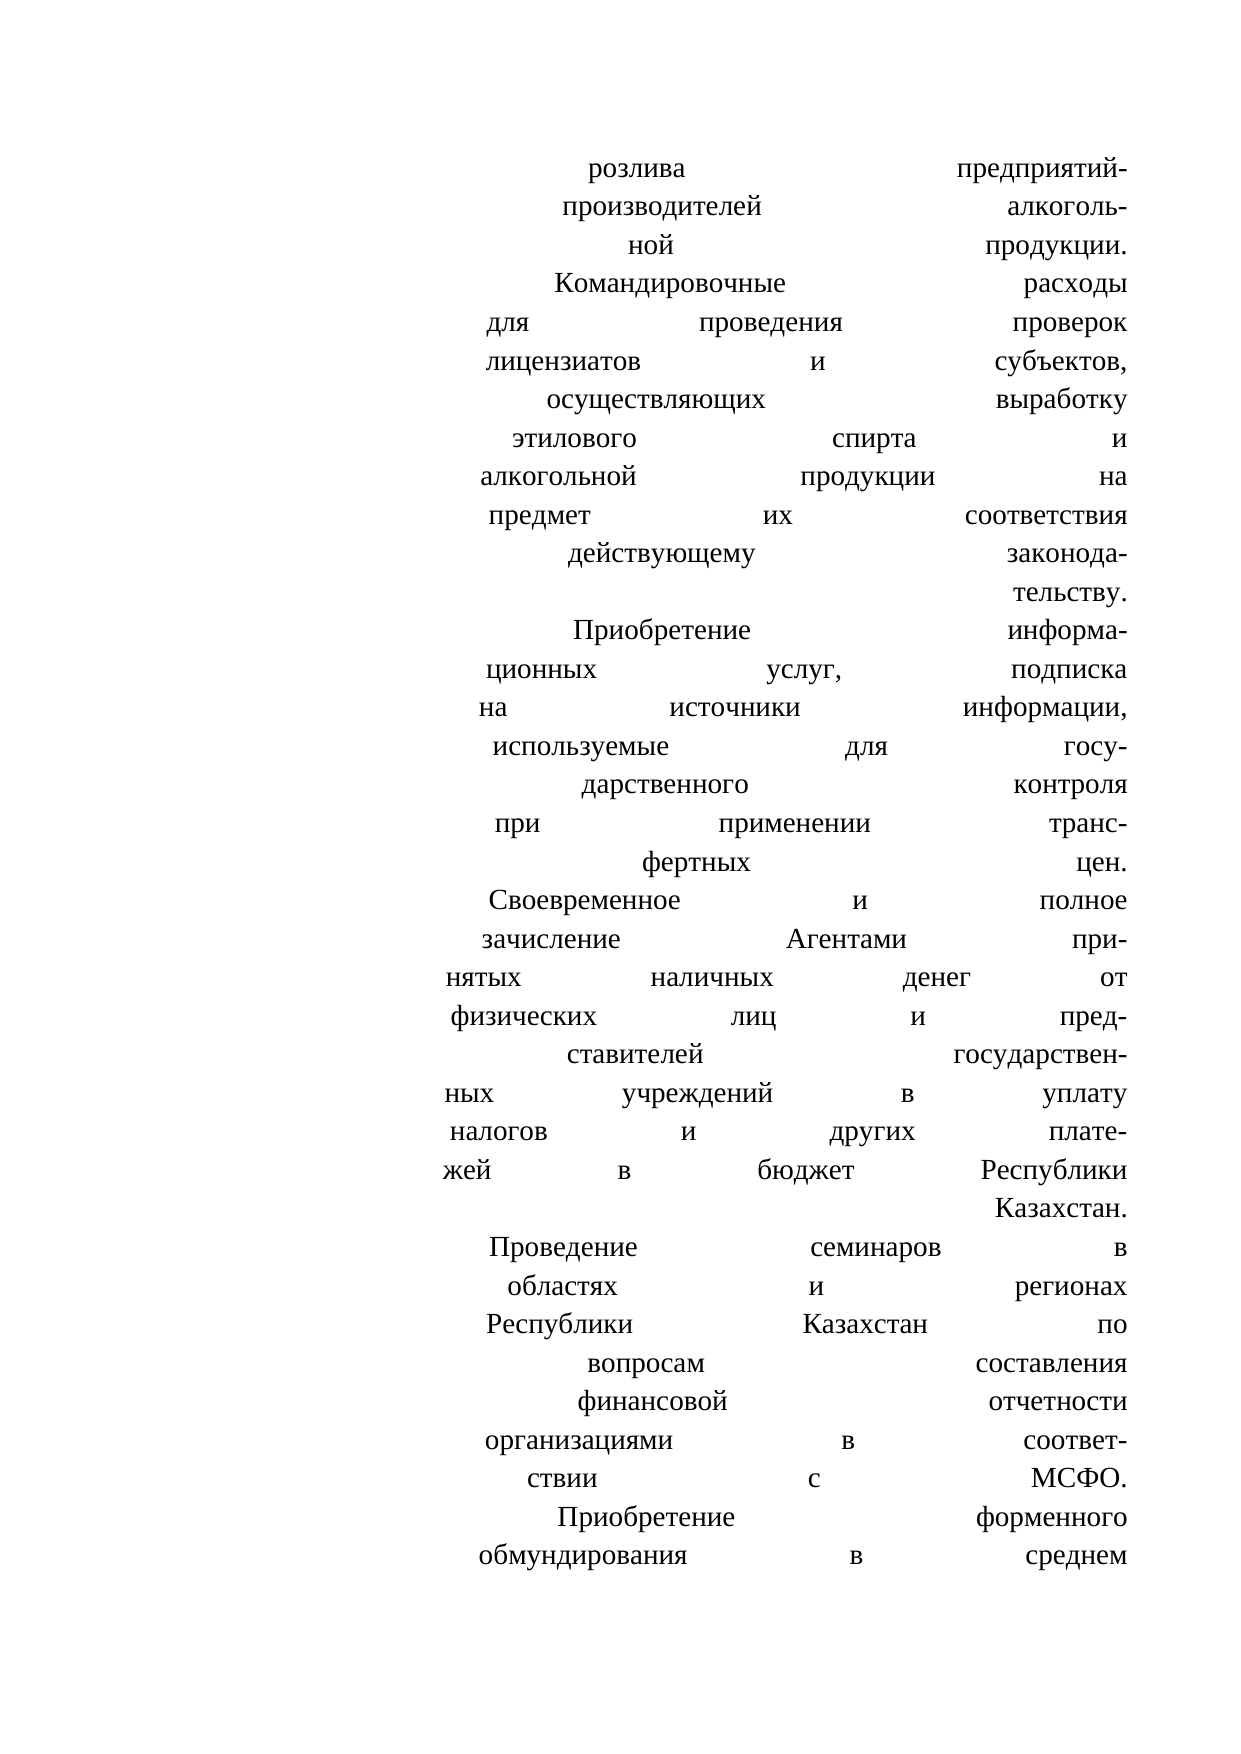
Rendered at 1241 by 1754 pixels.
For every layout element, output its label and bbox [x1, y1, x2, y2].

text [112, 150, 1128, 1571]
